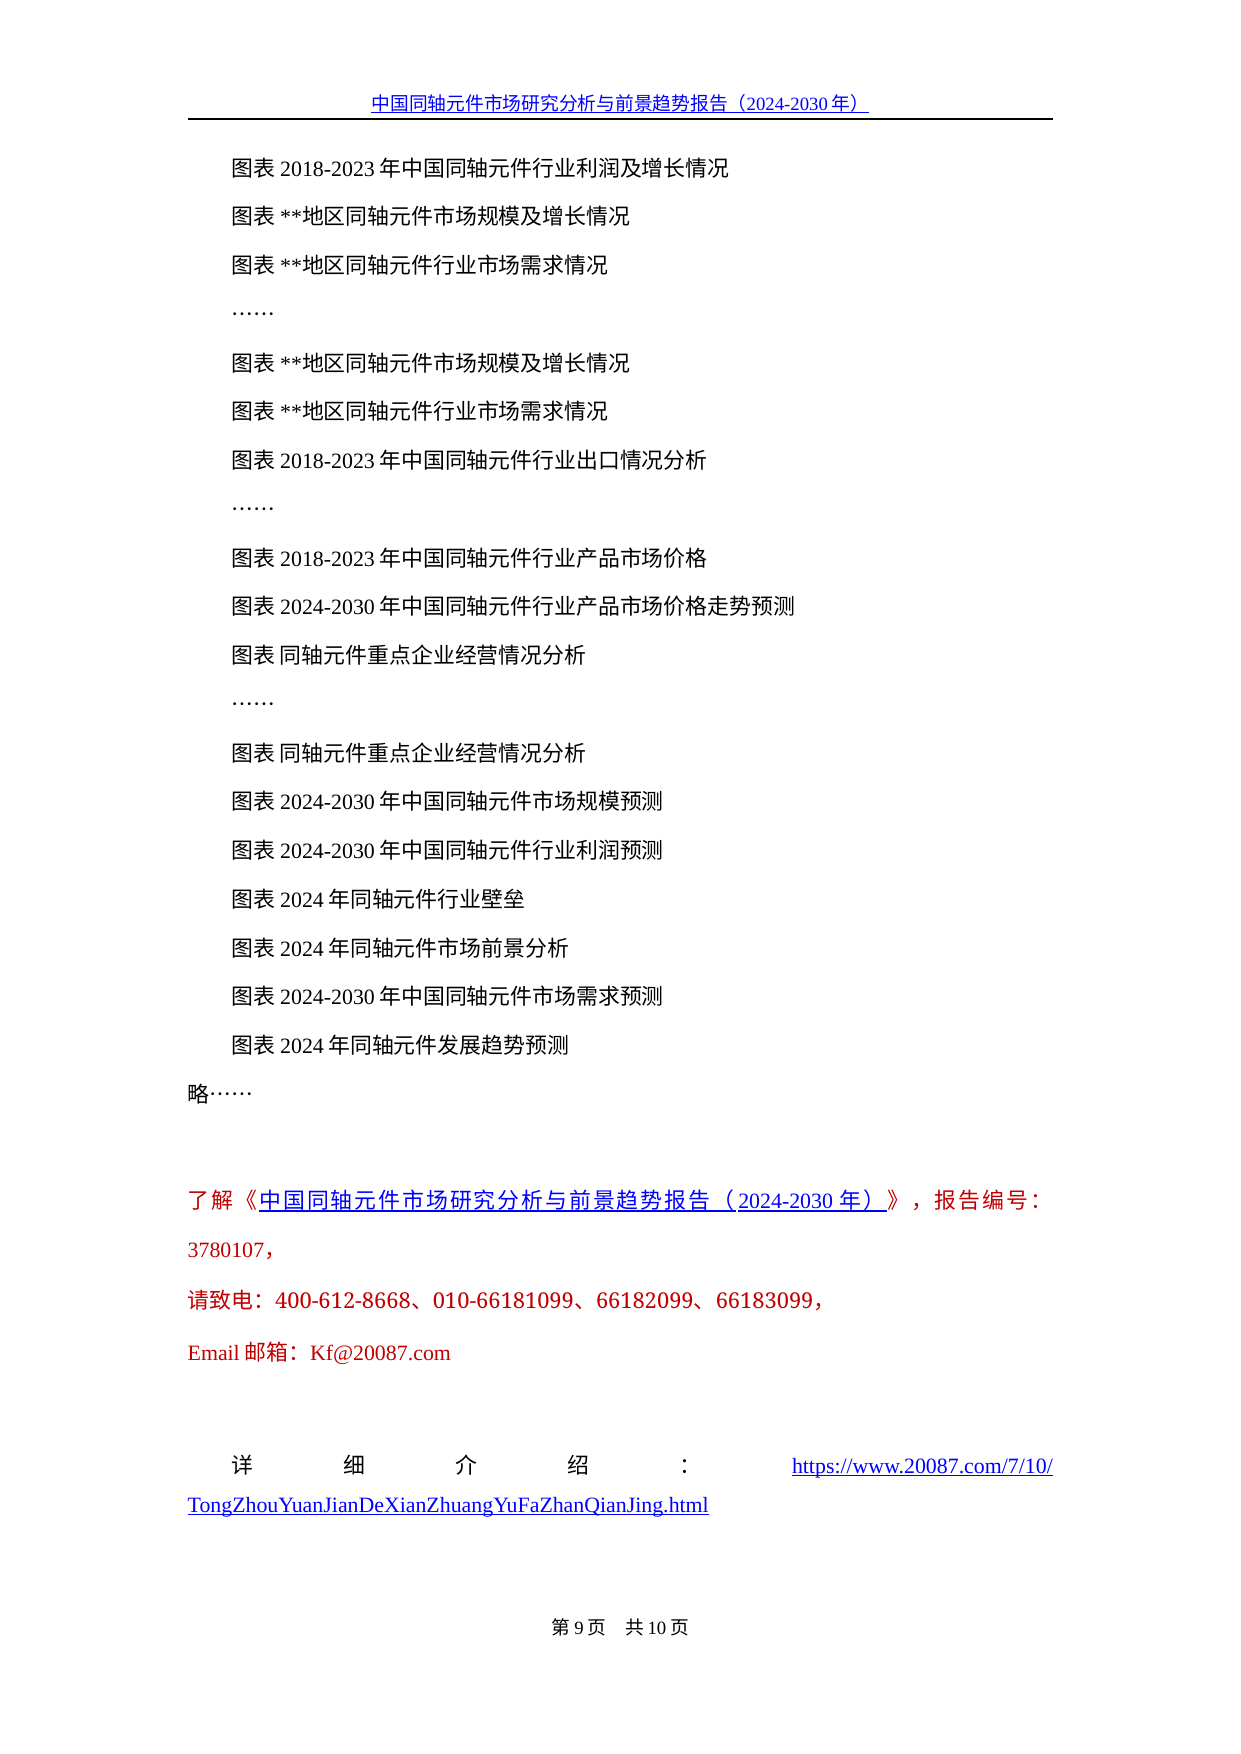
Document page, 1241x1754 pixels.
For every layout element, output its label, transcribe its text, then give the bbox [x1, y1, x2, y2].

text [187, 150, 1053, 1109]
text Email邮箱：Kf@20087.com [187, 1335, 1053, 1367]
text 详细介绍：https://www.20087.com/7/10/TongZhouYuanJianDeXianZhuangYuFaZhanQianJing.html [187, 1448, 1053, 1521]
text 请致电：400-612-8668、010-66181099、66182099、66183099， [187, 1283, 1053, 1316]
text 了解《中国同轴元件市场研究分析与前景趋势报告（2024-2030年）》，报告编号：3780107， [187, 1183, 1053, 1264]
